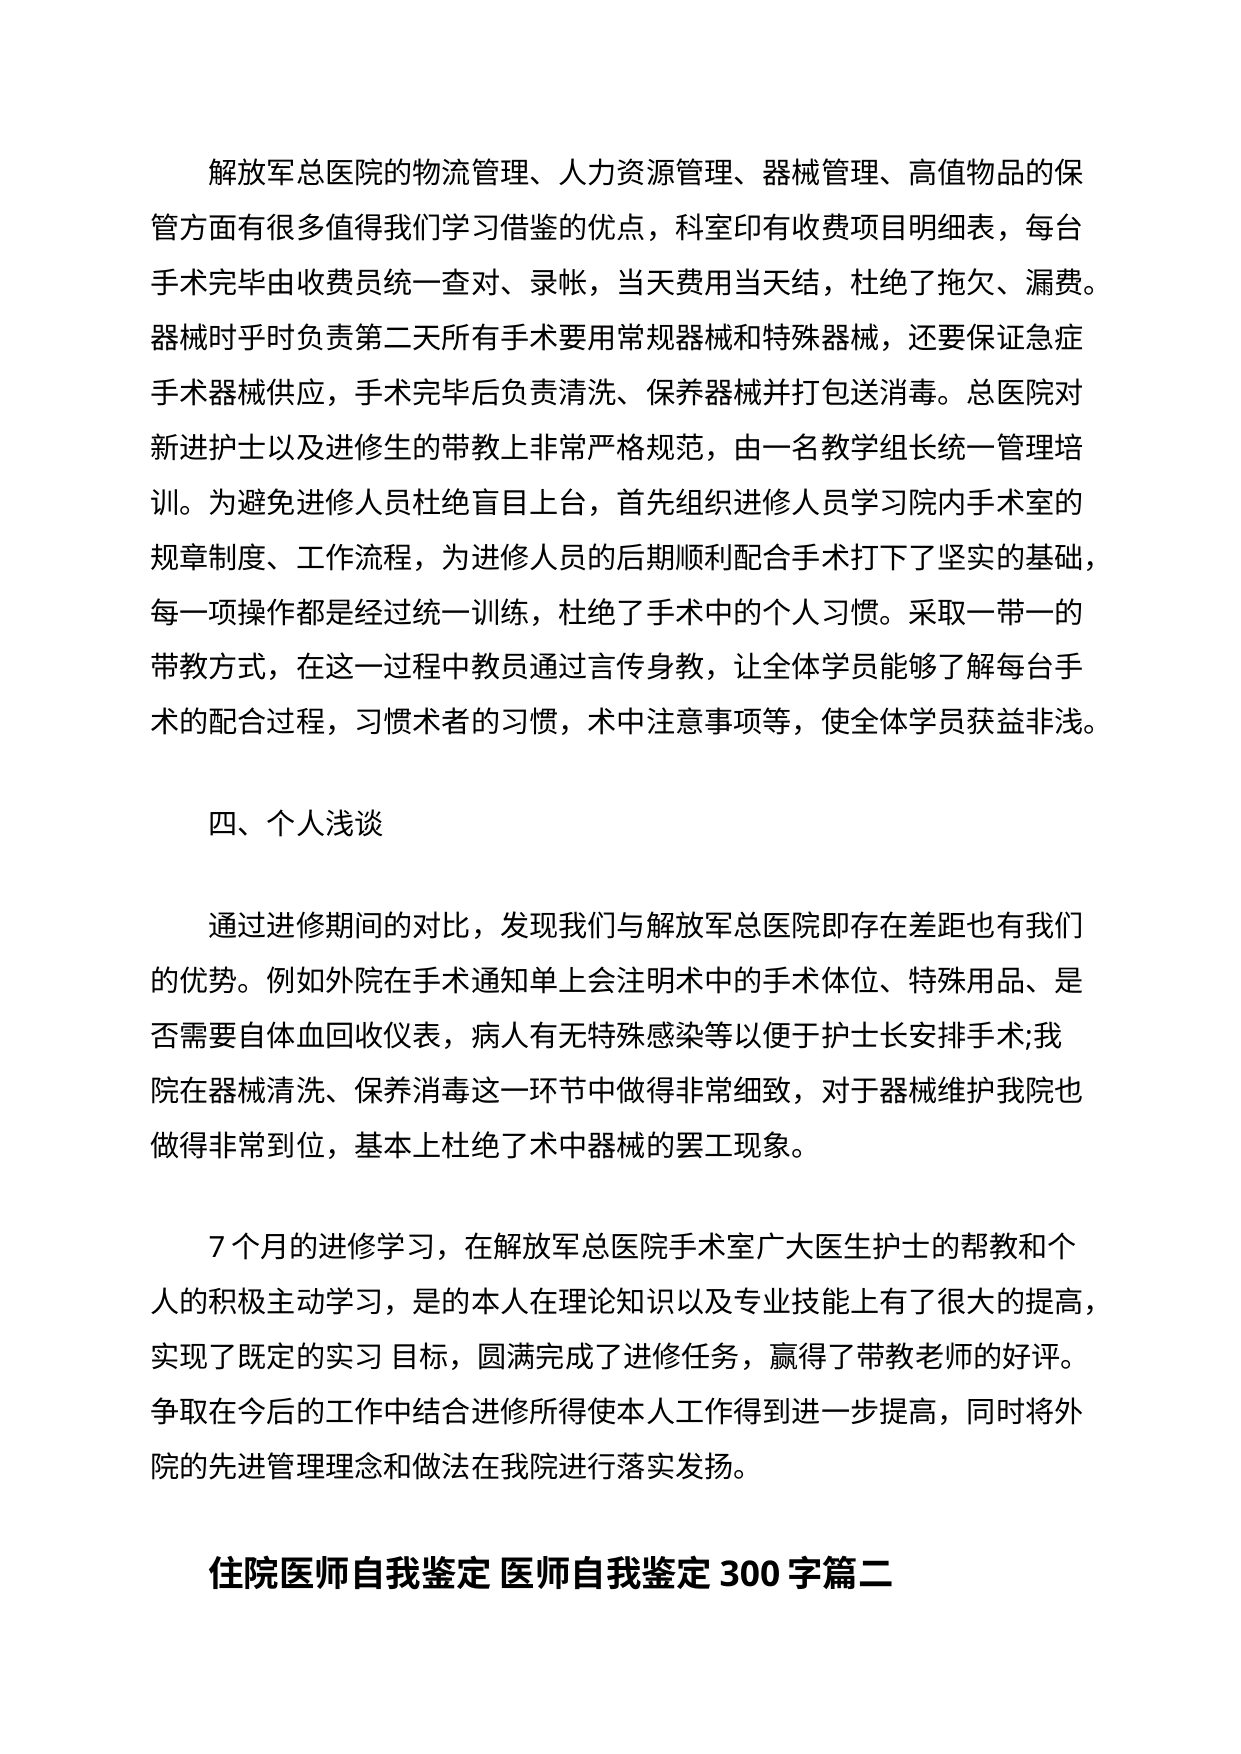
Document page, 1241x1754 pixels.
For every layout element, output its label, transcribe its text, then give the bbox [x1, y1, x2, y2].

text 四、个人浅谈 [150, 801, 1090, 843]
text 住院医师自我鉴定 医师自我鉴定300字篇二 [150, 1545, 1090, 1597]
text 7个月的进修学习，在解放军总医院手术室广大医生护士的帮教和个人的积极主动学习，是的本人在理论知识以及专业技能上有了很大的提高，实现了既定的实习 目标，圆满完成了进修任务，赢得了带教老师的好评。争取在今后的工作中结合进修所得使本人工作得到进一步提高，同时将外院的先进管理理念和做法在我院进行落实发扬。 [150, 1224, 1090, 1486]
text 解放军总医院的物流管理、人力资源管理、器械管理、高值物品的保管方面有很多值得我们学习借鉴的优点，科室印有收费项目明细表，每台手术完毕由收费员统一查对、录帐，当天费用当天结，杜绝了拖欠、漏费。器械时乎时负责第二天所有手术要用常规器械和特殊器械，还要保证急症手术器械供应，手术完毕后负责清洗、保养器械并打包送消毒。总医院对新进护士以及进修生的带教上非常严格规范，由一名教学组长统一管理培训。为避免进修人员杜绝盲目上台，首先组织进修人员学习院内手术室的规章制度、工作流程，为进修人员的后期顺利配合手术打下了坚实的基础，每一项操作都是经过统一训练，杜绝了手术中的个人习惯。采取一带一的带教方式，在这一过程中教员通过言传身教，让全体学员能够了解每台手术的配合过程，习惯术者的习惯，术中注意事项等，使全体学员获益非浅。 [150, 150, 1090, 741]
text 通过进修期间的对比，发现我们与解放军总医院即存在差距也有我们的优势。例如外院在手术通知单上会注明术中的手术体位、特殊用品、是否需要自体血回收仪表，病人有无特殊感染等以便于护士长安排手术;我院在器械清洗、保养消毒这一环节中做得非常细致，对于器械维护我院也做得非常到位，基本上杜绝了术中器械的罢工现象。 [150, 902, 1090, 1164]
